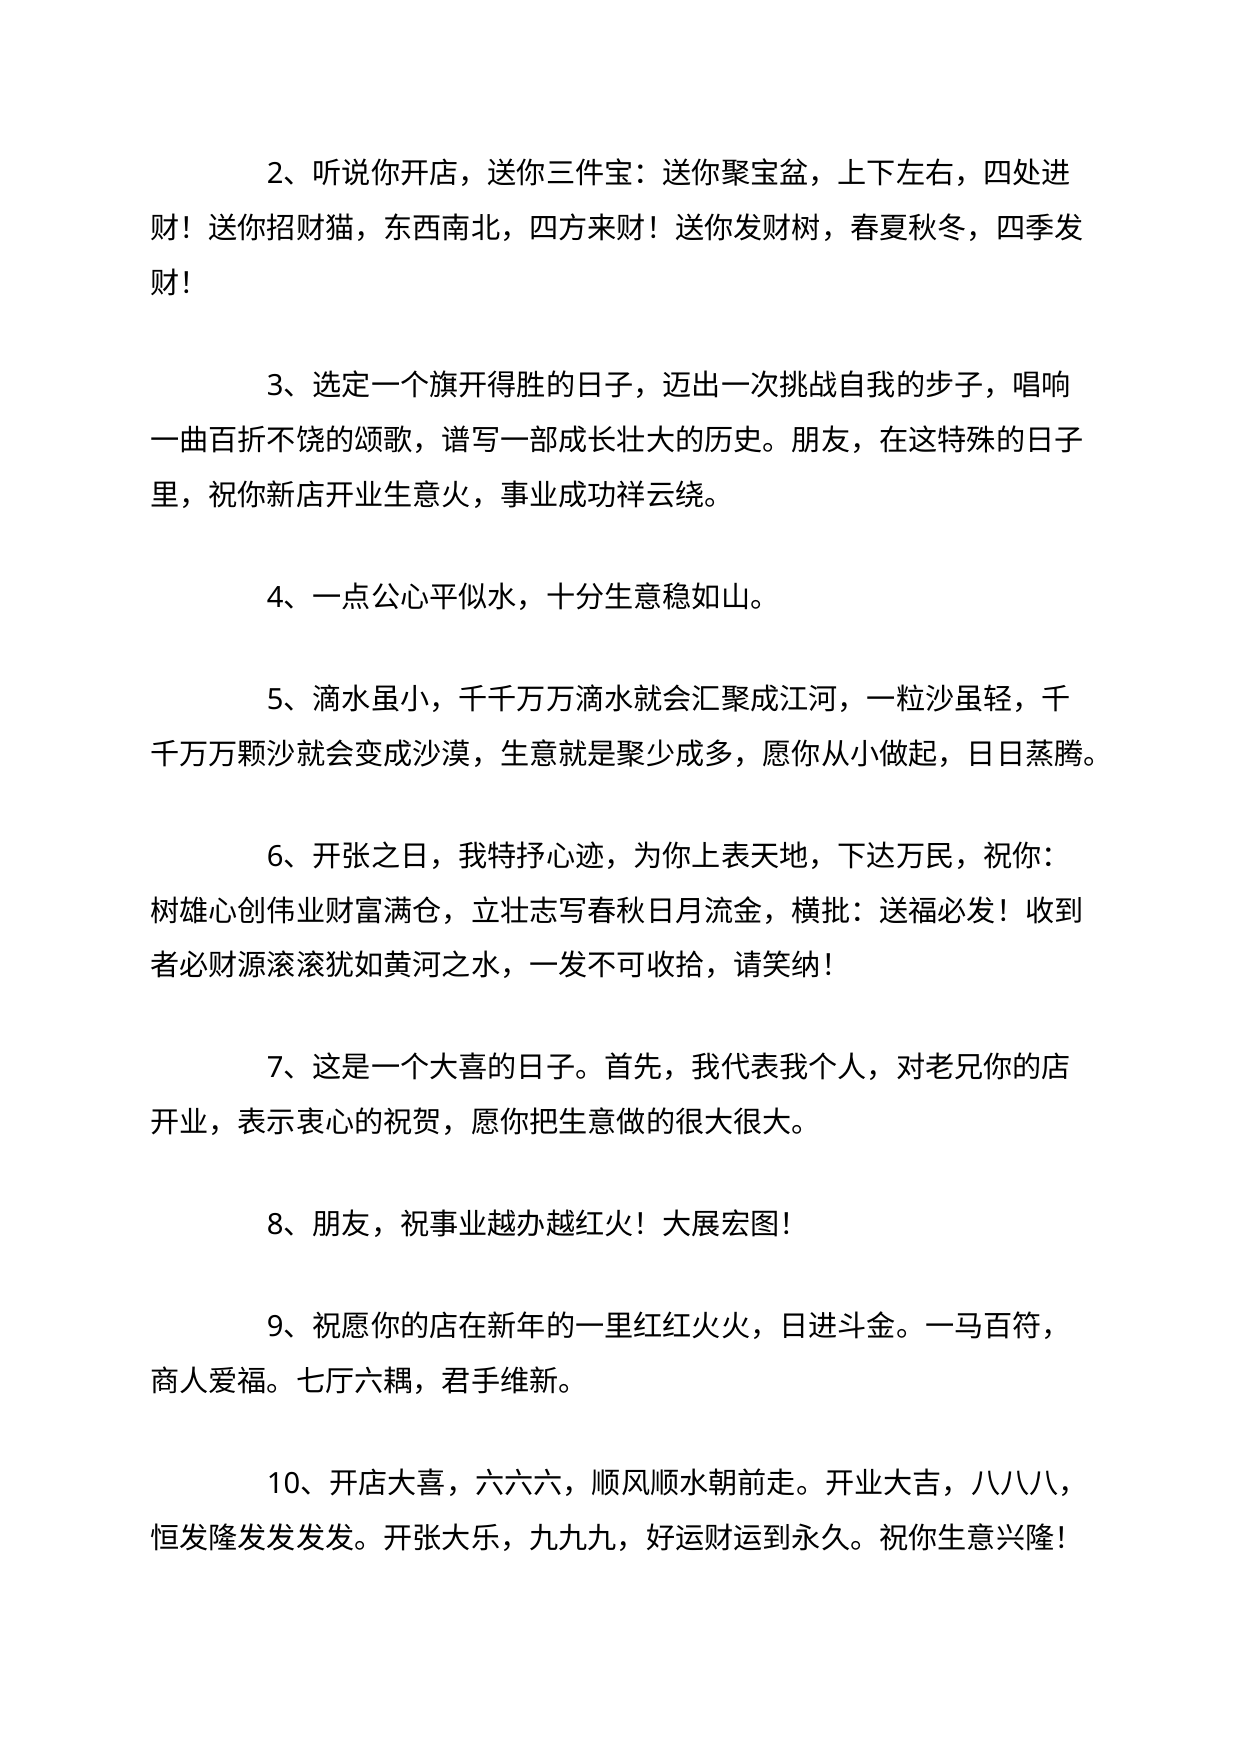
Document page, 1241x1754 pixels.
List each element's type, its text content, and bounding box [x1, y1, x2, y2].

text 9、祝愿你的店在新年的一里红红火火，日进斗金。一马百符，商人爱福。七厅六耦，君手维新。 [150, 1302, 1090, 1400]
text 8、朋友，祝事业越办越红火！大展宏图！ [150, 1201, 1090, 1243]
text 10、开店大喜，六六六，顺风顺水朝前走。开业大吉，八八八，恒发隆发发发发。开张大乐，九九九，好运财运到永久。祝你生意兴隆！ [150, 1459, 1090, 1557]
text 4、一点公心平似水，十分生意稳如山。 [150, 573, 1090, 616]
text 3、选定一个旗开得胜的日子，迈出一次挑战自我的步子，唱响一曲百折不饶的颂歌，谱写一部成长壮大的历史。朋友，在这特殊的日子里，祝你新店开业生意火，事业成功祥云绕。 [150, 362, 1090, 514]
text 5、滴水虽小，千千万万滴水就会汇聚成江河，一粒沙虽轻，千千万万颗沙就会变成沙漠，生意就是聚少成多，愿你从小做起，日日蒸腾。 [150, 675, 1090, 773]
text 6、开张之日，我特抒心迹，为你上表天地，下达万民，祝你：树雄心创伟业财富满仓，立壮志写春秋日月流金，横批：送福必发！收到者必财源滚滚犹如黄河之水，一发不可收拾，请笑纳！ [150, 832, 1090, 984]
text 2、听说你开店，送你三件宝：送你聚宝盆，上下左右，四处进财！送你招财猫，东西南北，四方来财！送你发财树，春夏秋冬，四季发财！ [150, 150, 1090, 302]
text 7、这是一个大喜的日子。首先，我代表我个人，对老兄你的店开业，表示衷心的祝贺，愿你把生意做的很大很大。 [150, 1044, 1090, 1141]
